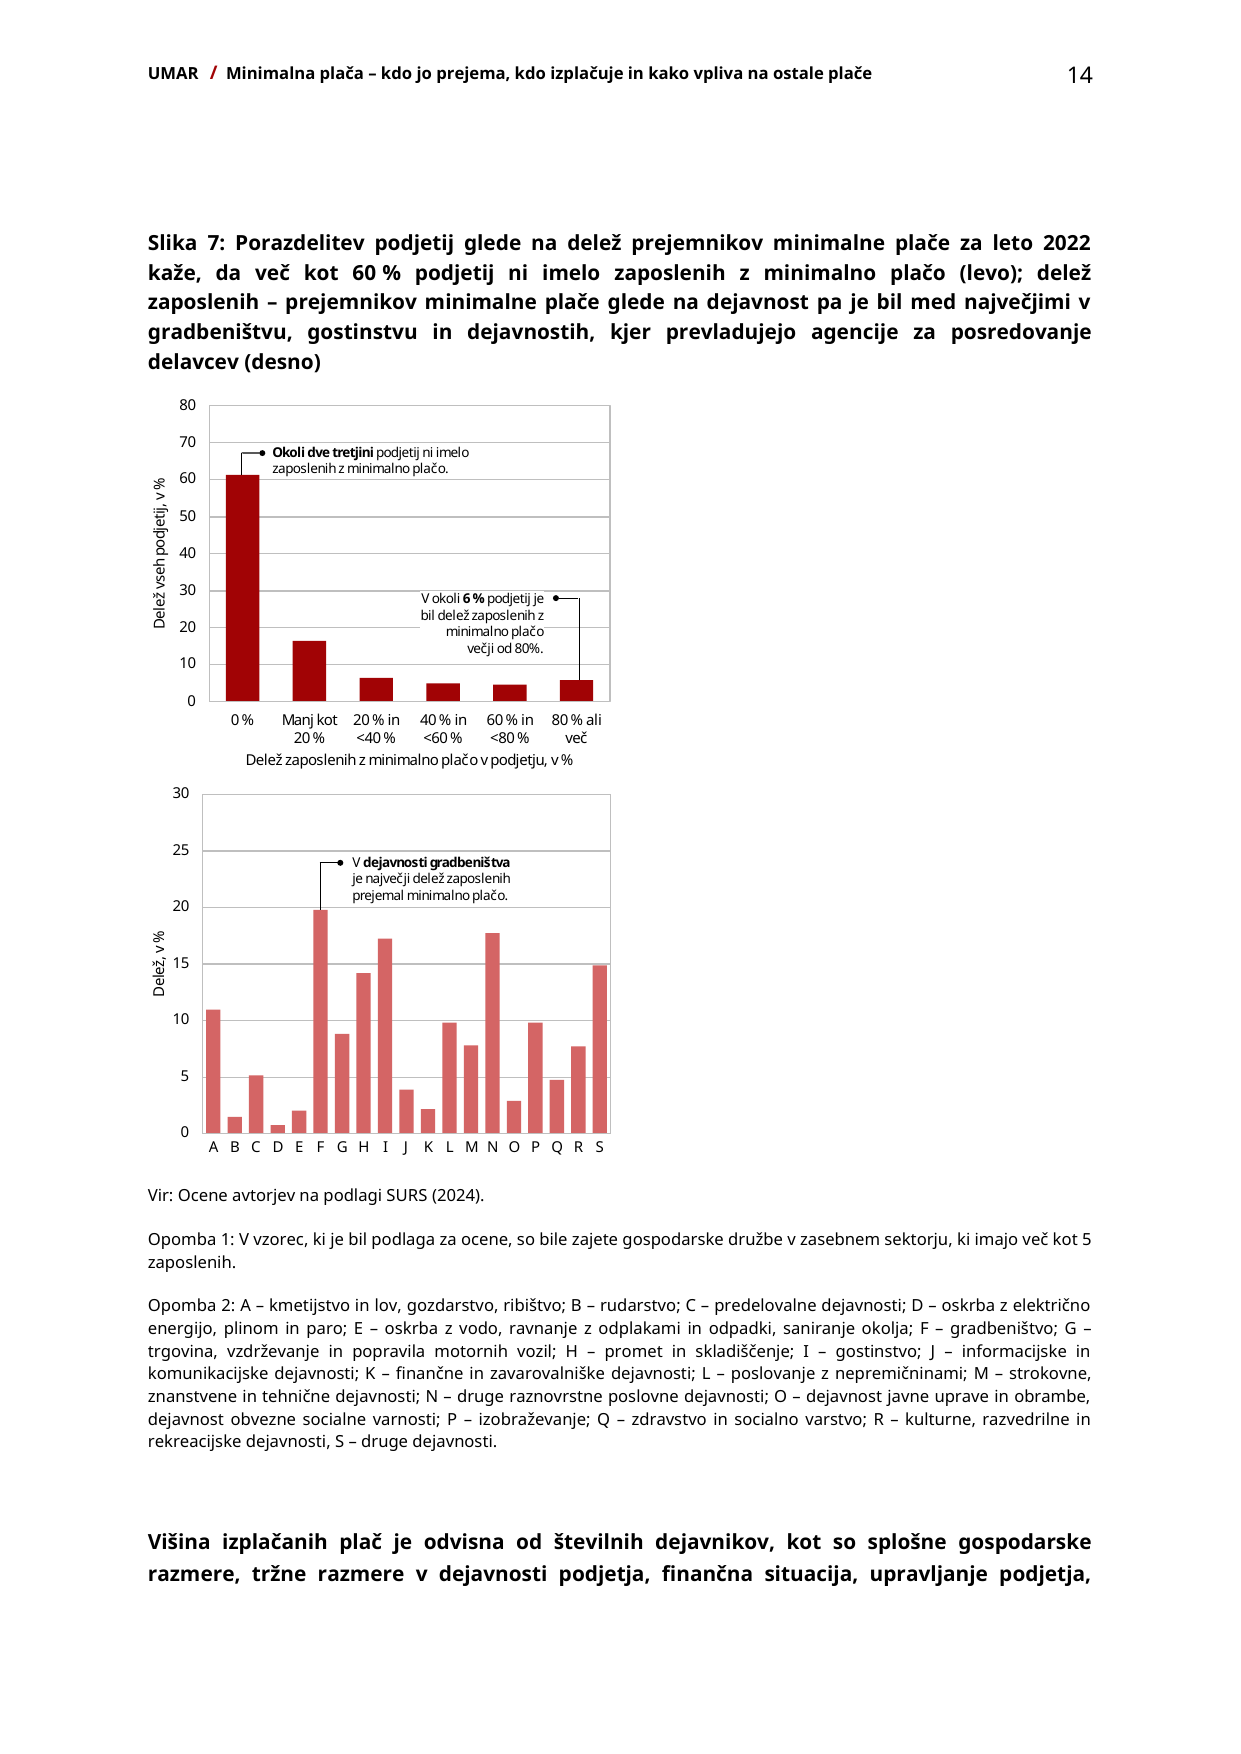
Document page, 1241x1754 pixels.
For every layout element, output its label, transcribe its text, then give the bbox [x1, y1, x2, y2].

text Opomba 1: V vzorec, ki je bil podlaga za ocene, so bile zajete gospodarske družbe v zasebnem sektorju, ki imajo več kot 5 zaposlenih. [148, 1227, 1092, 1273]
text Vir: Ocene avtorjev na podlagi SURS (2024). [148, 1184, 1092, 1207]
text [148, 1527, 1092, 1588]
text Opomba 2: A – kmetijstvo in lov, gozdarstvo, ribištvo; B – rudarstvo; C – predelovalne dejavnosti; D – oskrba z električno energijo, plinom in paro; E – oskrba z vodo, ravnanje z odplakami in odpadki, saniranje okolja; F – gradbeništvo; G – trgovina, vzdrževanje in popravila motornih vozil; H – promet in skladiščenje; I – gostinstvo; J – informacijske in komunikacijske dejavnosti; K – finančne in zavarovalniške dejavnosti; L – poslovanje z nepremičninami; M – strokovne, znanstvene in tehnične dejavnosti; N – druge raznovrstne poslovne dejavnosti; O – dejavnost javne uprave in obrambe, dejavnost obvezne socialne varnosti; P – izobraževanje; Q – zdravstvo in socialno varstvo; R – kulturne, razvedrilne in rekreacijske dejavnosti, S – druge dejavnosti. [148, 1294, 1092, 1453]
text Slika 7: Porazdelitev podjetij glede na delež prejemnikov minimalne plače za leto 2022 kaže, da več kot 60 % podjetij ni imelo zaposlenih z minimalno plačo (levo); delež zaposlenih – prejemnikov minimalne plače glede na dejavnost pa je bil med največjimi v gradbeništvu, gostinstvu in dejavnostih, kjer prevladujejo agencije za posredovanje delavcev (desno) [148, 228, 1092, 376]
